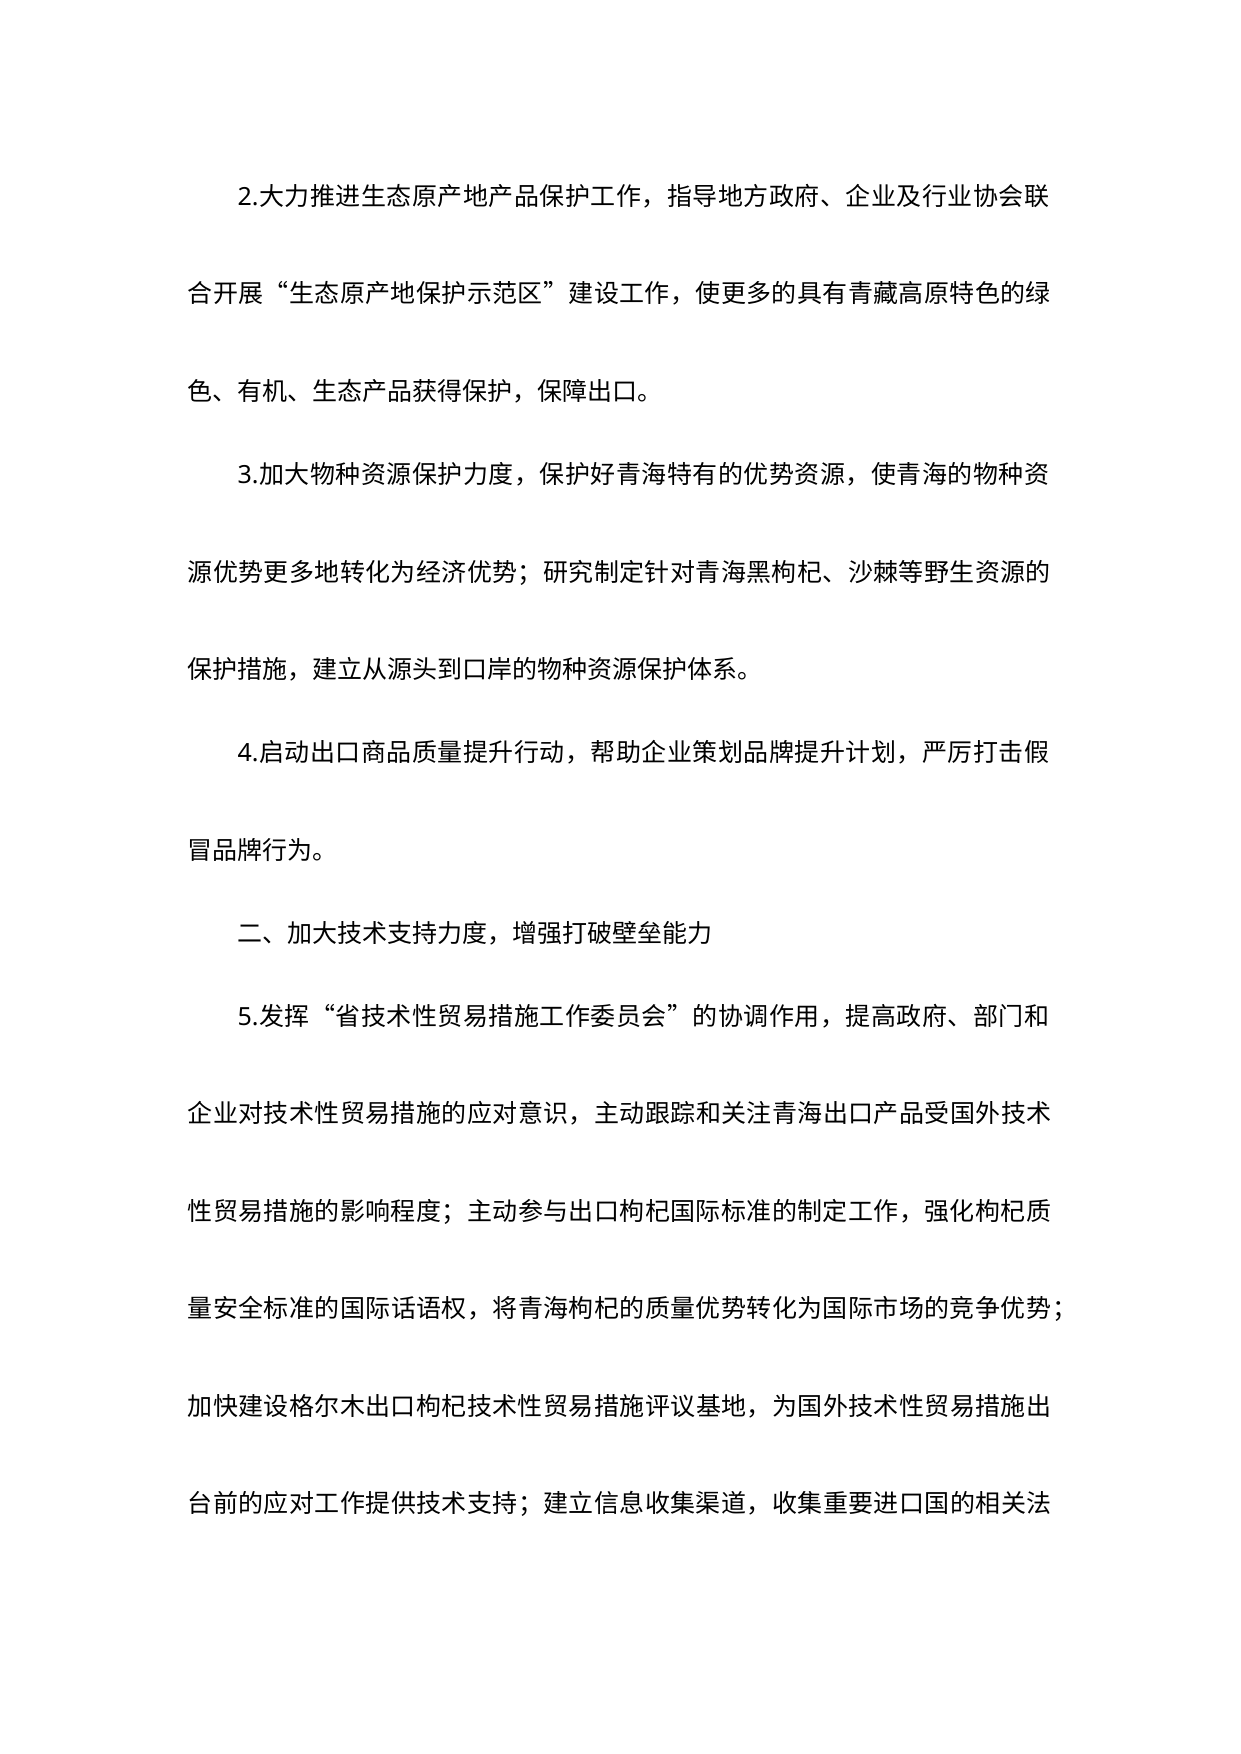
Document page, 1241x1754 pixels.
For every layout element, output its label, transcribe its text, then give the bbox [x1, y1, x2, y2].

text 4.启动出口商品质量提升行动，帮助企业策划品牌提升计划，严厉打击假冒品牌行为。 [187, 718, 1053, 881]
text 二、加大技术支持力度，增强打破壁垒能力 [187, 899, 1053, 964]
text 2.大力推进生态原产地产品保护工作，指导地方政府、企业及行业协会联合开展“生态原产地保护示范区”建设工作，使更多的具有青藏高原特色的绿色、有机、生态产品获得保护，保障出口。 [187, 162, 1053, 422]
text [187, 982, 1053, 1534]
text 3.加大物种资源保护力度，保护好青海特有的优势资源，使青海的物种资源优势更多地转化为经济优势；研究制定针对青海黑枸杞、沙棘等野生资源的保护措施，建立从源头到口岸的物种资源保护体系。 [187, 440, 1053, 700]
